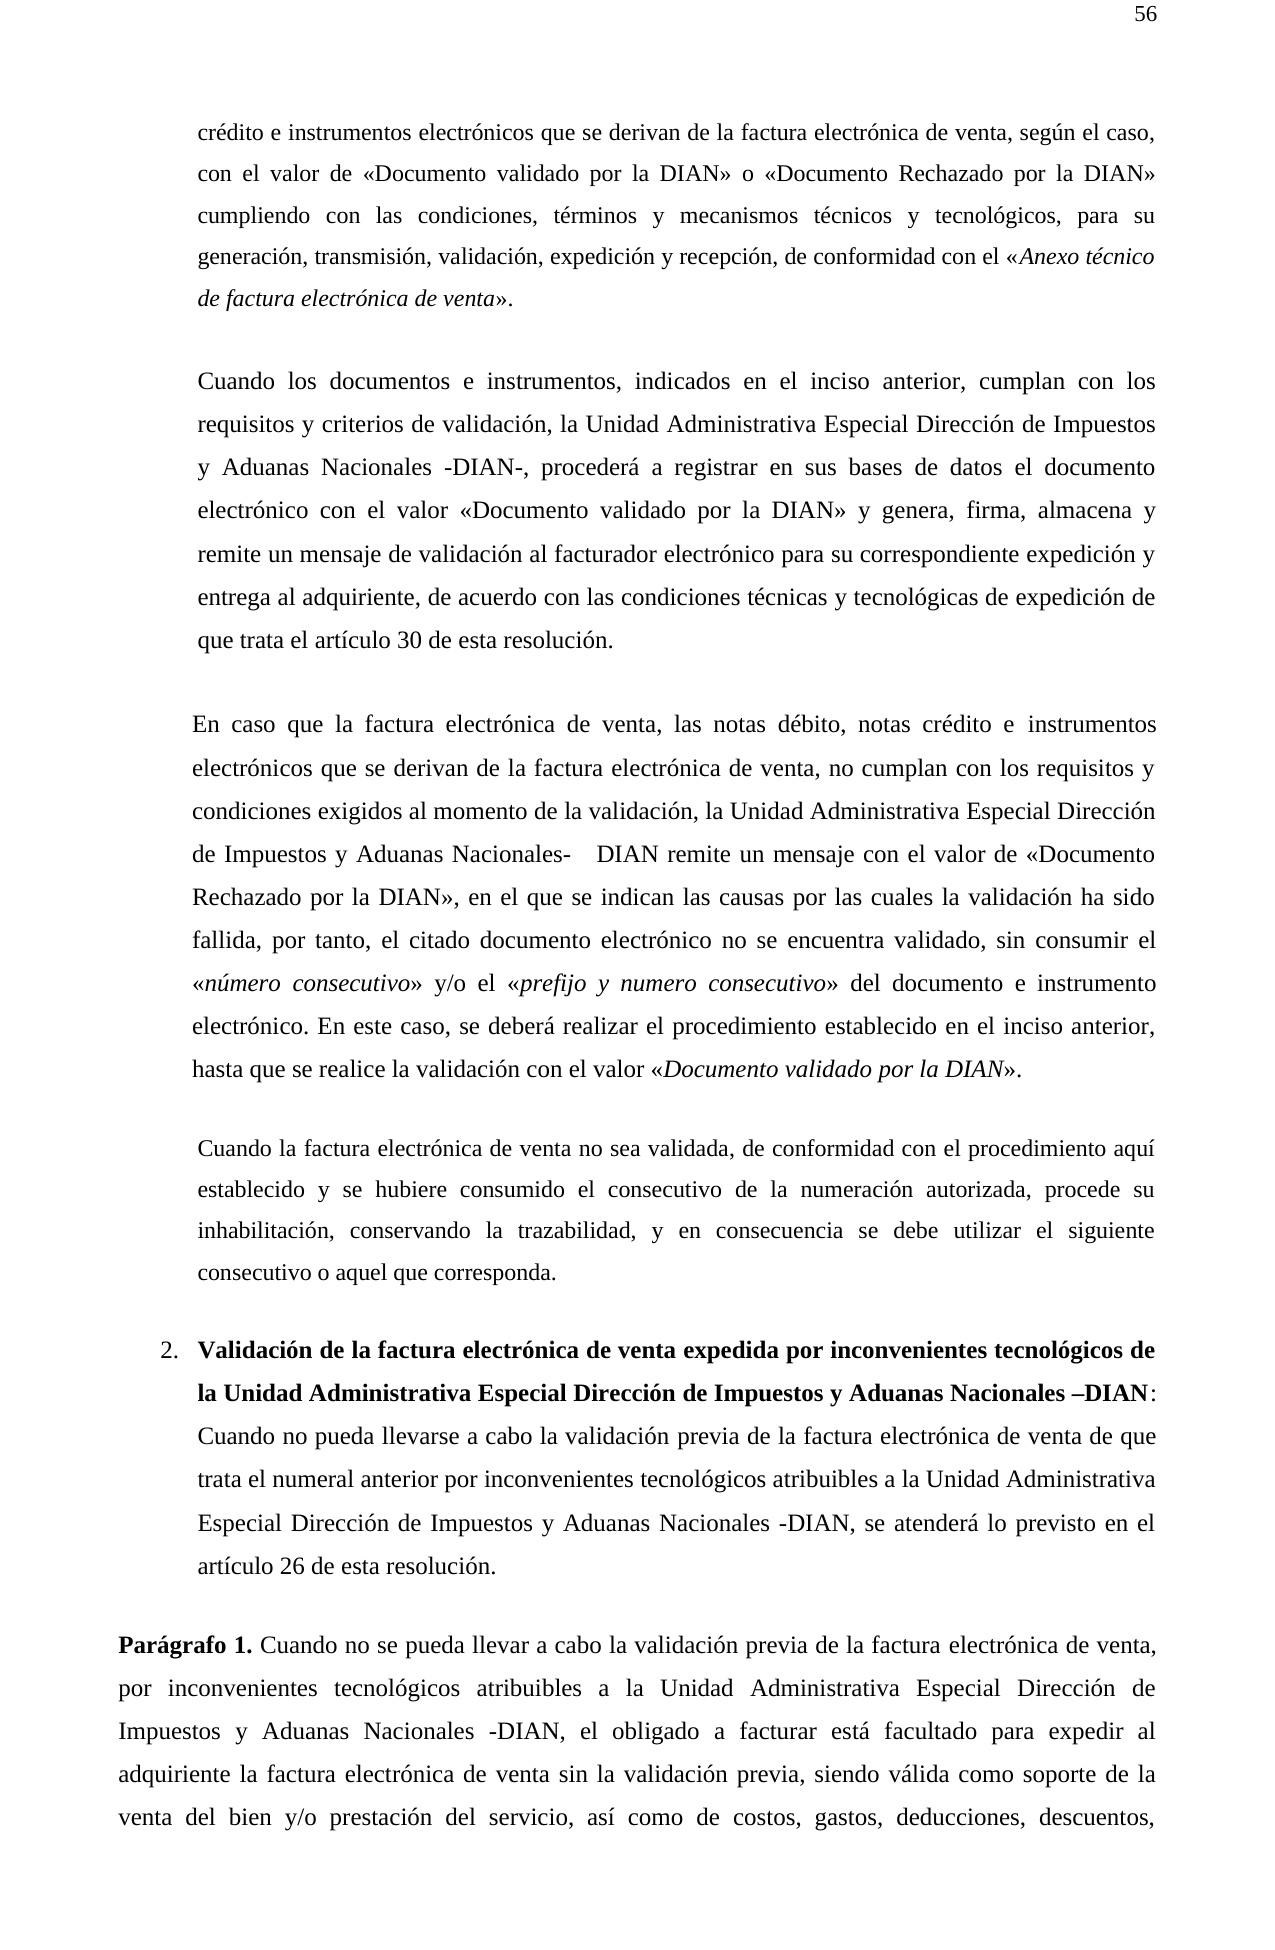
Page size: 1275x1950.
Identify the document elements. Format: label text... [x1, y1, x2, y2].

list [160, 118, 1157, 311]
text Cuando los documentos e instrumentos, indicados en el inciso anterior, cumplan con los requisitos y criterios de validación, la Unidad Administrativa Especial Dirección de Impuestos y Aduanas Nacionales -DIAN-, procederá a registrar en sus bases de datos el documento electrónico con el valor «Documento validado por la DIAN» y genera, firma, almacena y remite un mensaje de validación al facturador electrónico para su correspondiente expedición y entrega al adquiriente, de acuerdo con las condiciones técnicas y tecnológicas de expedición de que trata el artículo 30 de esta resolución. [197, 366, 1157, 654]
list Validación de la factura electrónica de venta expedida por inconvenientes tecnológicos de la Unidad Administrativa Especial Dirección de Impuestos y Aduanas Nacionales –DIAN: Cuando no pueda llevarse a cabo la validación previa de la factura electrónica de venta de que trata el numeral anterior por inconvenientes tecnológicos atribuibles a la Unidad Administrativa Especial Dirección de Impuestos y Aduanas Nacionales -DIAN, se atenderá lo previsto en el artículo 26 de esta resolución. [160, 1335, 1157, 1579]
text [118, 1630, 1157, 1831]
text Cuando la factura electrónica de venta no sea validada, de conformidad con el procedimiento aquí establecido y se hubiere consumido el consecutivo de la numeración autorizada, procede su inhabilitación, conservando la trazabilidad, y en consecuencia se debe utilizar el siguiente consecutivo o aquel que corresponda. [197, 1134, 1157, 1285]
text En caso que la factura electrónica de venta, las notas débito, notas crédito e instrumentos electrónicos que se derivan de la factura electrónica de venta, no cumplan con los requisitos y condiciones exigidos al momento de la validación, la Unidad Administrativa Especial Dirección de Impuestos y Aduanas Nacionales- DIAN remite un mensaje con el valor de «Documento Rechazado por la DIAN», en el que se indican las causas por las cuales la validación ha sido fallida, por tanto, el citado documento electrónico no se encuentra validado, sin consumir el «número consecutivo» y/o el «prefijo y numero consecutivo» del documento e instrumento electrónico. En este caso, se deberá realizar el procedimiento establecido en el inciso anterior, hasta que se realice la validación con el valor «Documento validado por la DIAN». [192, 709, 1157, 1083]
